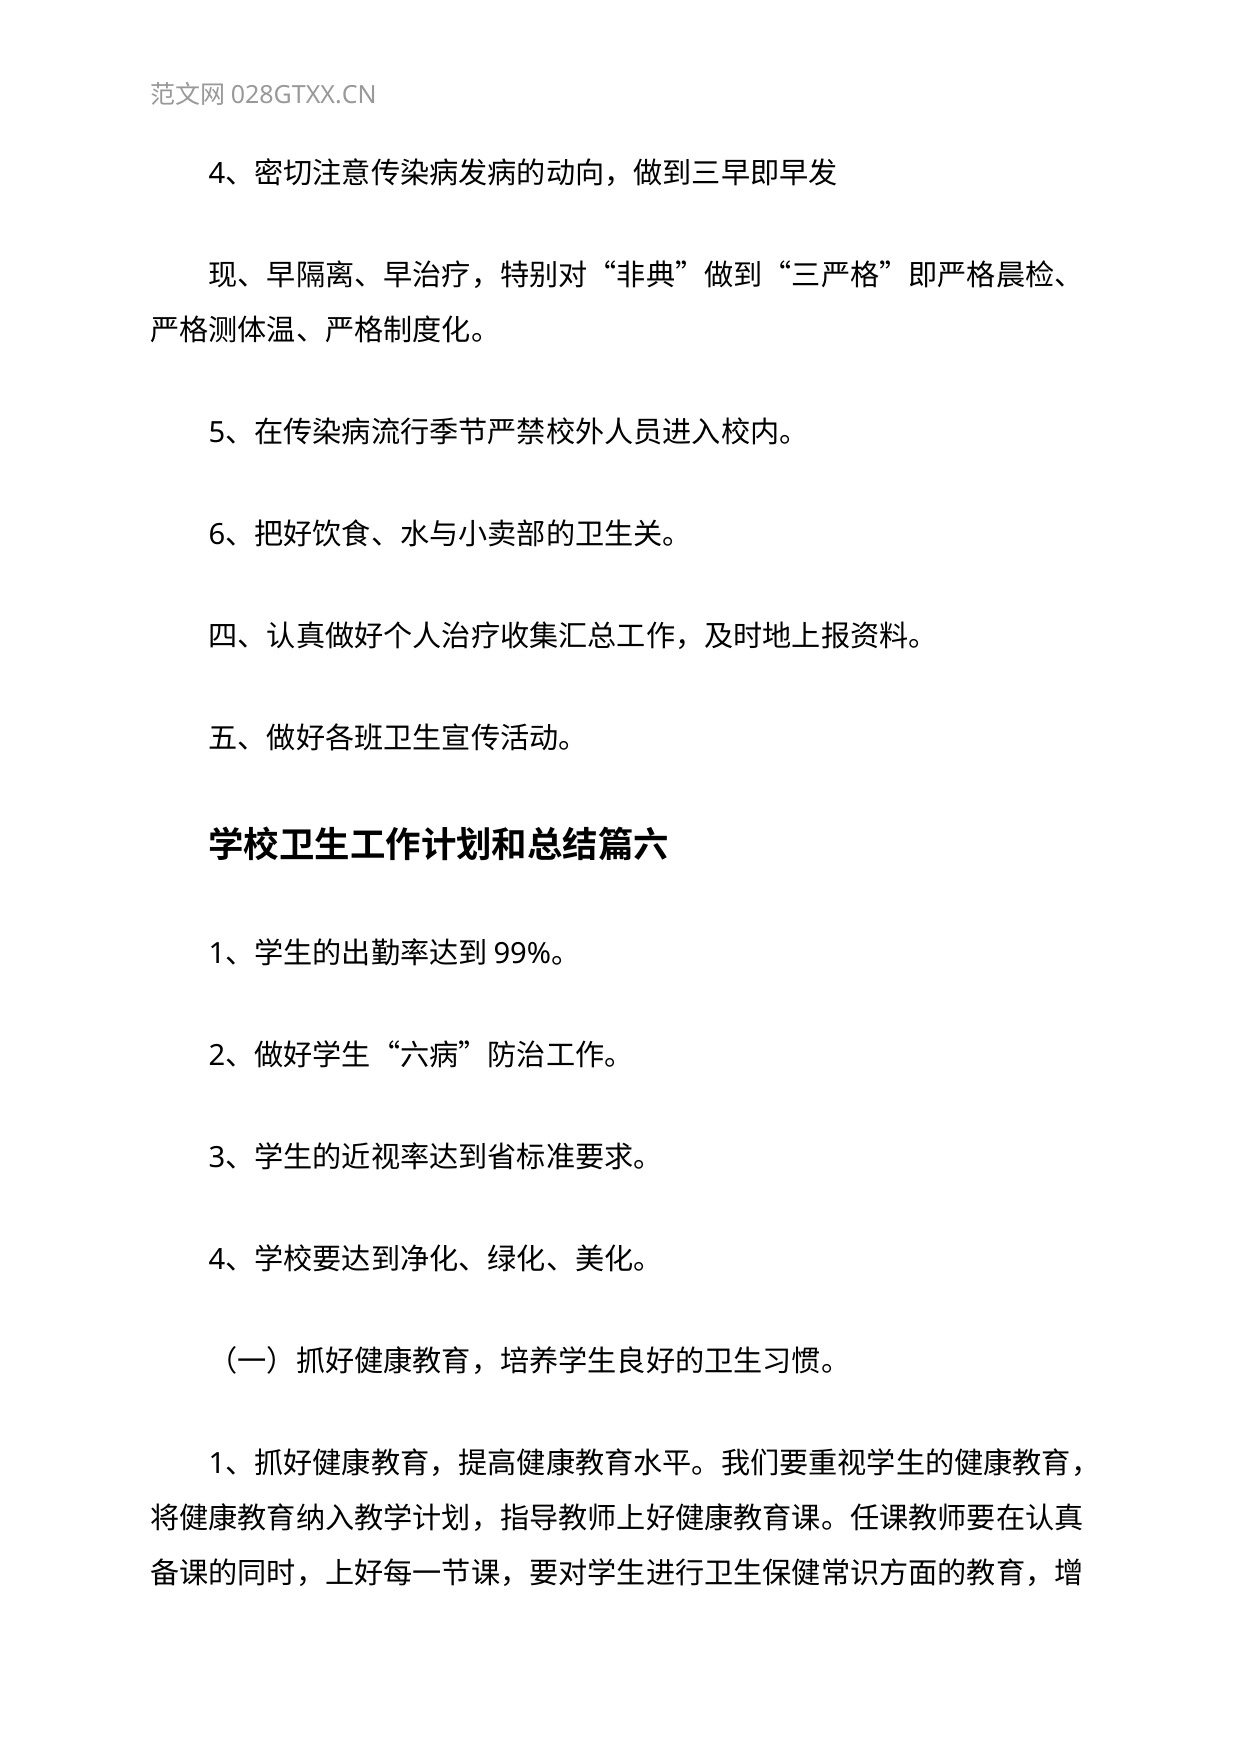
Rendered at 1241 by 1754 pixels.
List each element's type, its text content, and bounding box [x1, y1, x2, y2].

text 2、做好学生“六病”防治工作。 [150, 1032, 1090, 1074]
text 5、在传染病流行季节严禁校外人员进入校内。 [150, 409, 1090, 451]
text 学校卫生工作计划和总结篇六 [150, 816, 1090, 867]
text 4、学校要达到净化、绿化、美化。 [150, 1236, 1090, 1278]
text 3、学生的近视率达到省标准要求。 [150, 1133, 1090, 1176]
text （一）抓好健康教育，培养学生良好的卫生习惯。 [150, 1337, 1090, 1380]
text 四、认真做好个人治疗收集汇总工作，及时地上报资料。 [150, 613, 1090, 655]
text 1、学生的出勤率达到99%。 [150, 929, 1090, 972]
text 6、把好饮食、水与小卖部的卫生关。 [150, 511, 1090, 553]
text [150, 1439, 1090, 1591]
text 4、密切注意传染病发病的动向，做到三早即早发 [150, 150, 1090, 192]
text 现、早隔离、早治疗，特别对“非典”做到“三严格”即严格晨检、严格测体温、严格制度化。 [150, 252, 1090, 349]
text 五、做好各班卫生宣传活动。 [150, 714, 1090, 757]
